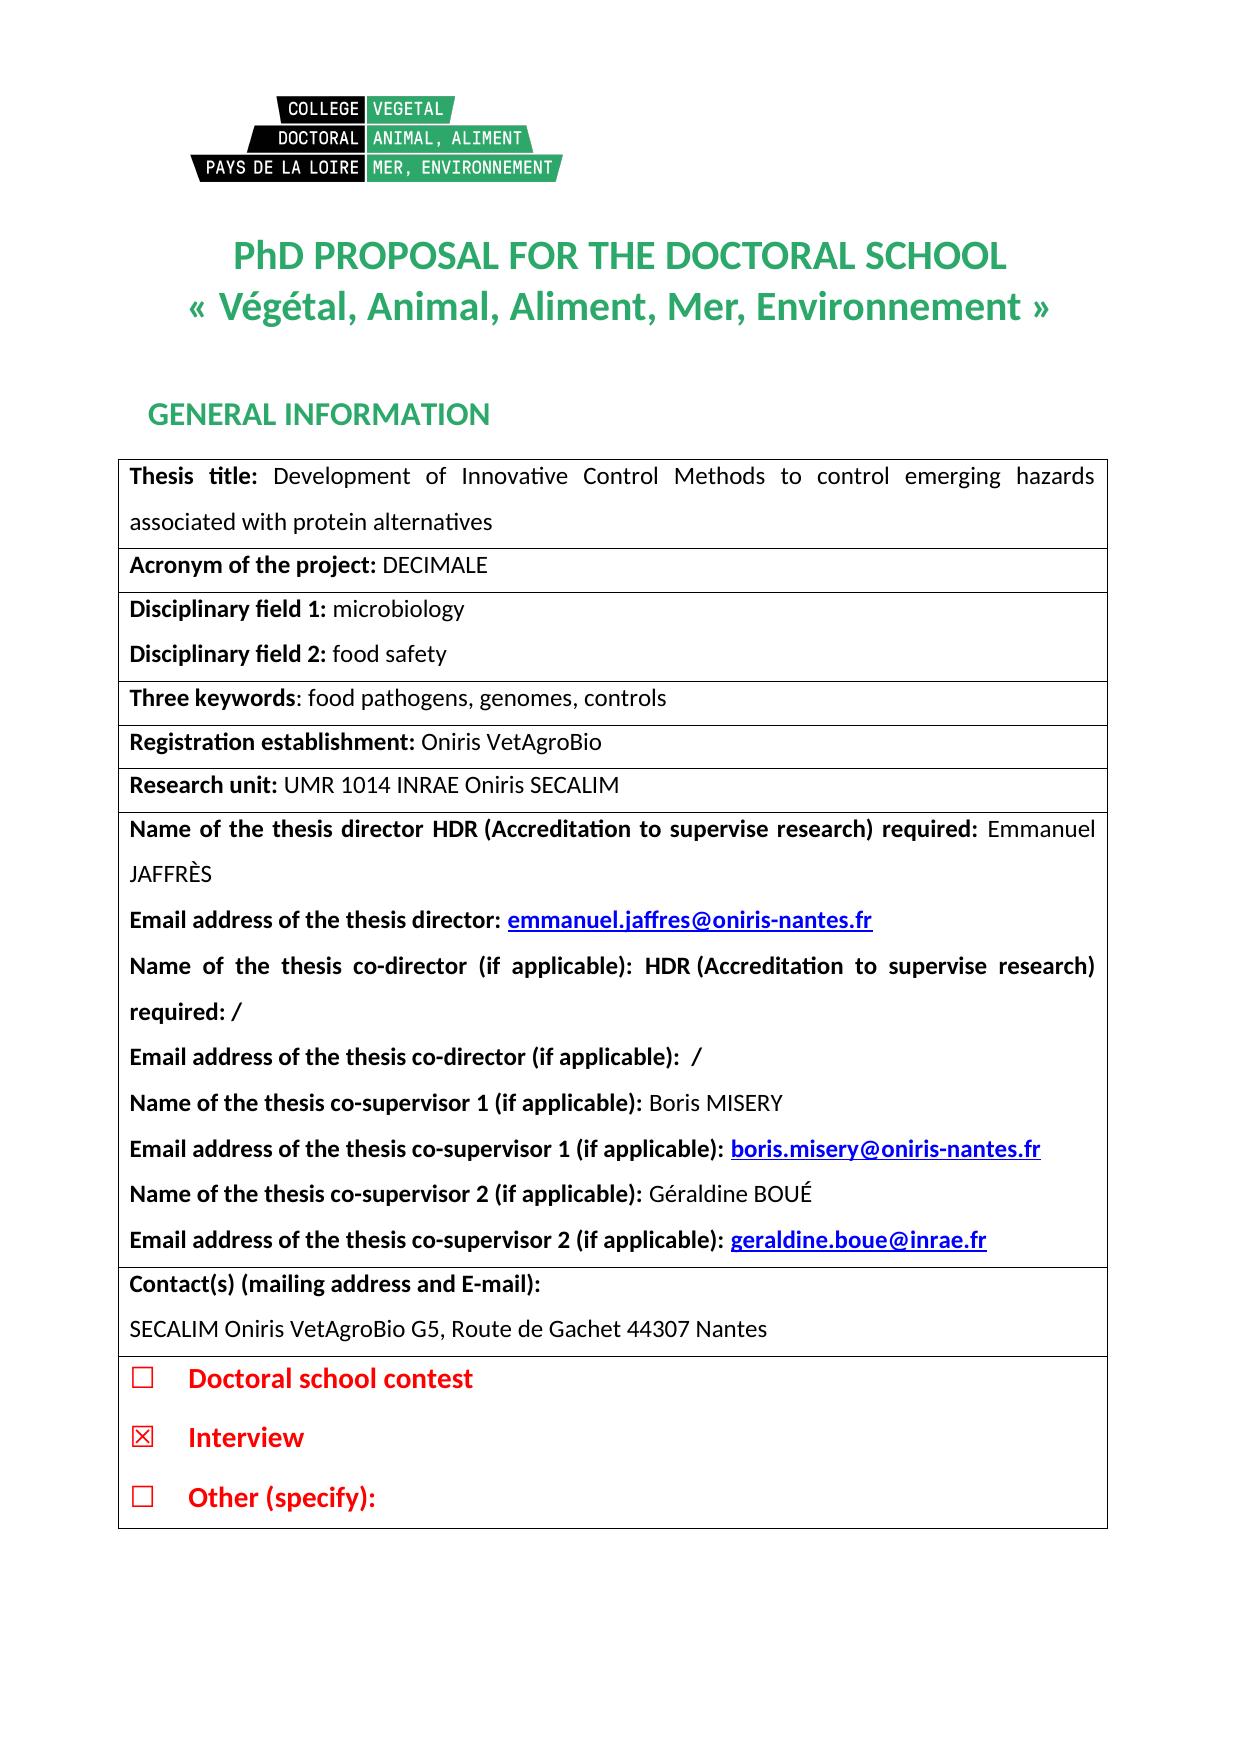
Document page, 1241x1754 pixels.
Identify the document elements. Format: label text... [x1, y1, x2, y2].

table_cell Three keywords: food pathogens, genomes, controls [119, 682, 1107, 724]
table_cell Disciplinary field 1: microbiology Disciplinary field 2: food safety [119, 593, 1107, 681]
text PhD PROPOSAL FOR THE DOCTORAL SCHOOL [148, 229, 1093, 279]
table_cell Name of the thesis director HDR (Accreditation to supervise research) required: Emmanuel JAFFRÈS Email address of the thesis director: emmanuel.jaffres@oniris-nantes.fr Name of the thesis co-director (if applicable): HDR (Accreditation to supervise research) required: / Email address of the thesis co-director (if applicable): / Name of the thesis co-supervisor 1 (if applicable): Boris MISERY Email address of the thesis co-supervisor 1 (if applicable): boris.misery@oniris-nantes.fr Name of the thesis co-supervisor 2 (if applicable): Géraldine BOUÉ Email address of the thesis co-supervisor 2 (if applicable): geraldine.boue@inrae.fr [119, 813, 1107, 1267]
table_cell Research unit: UMR 1014 INRAE Oniris SECALIM [119, 769, 1107, 812]
table_cell Registration establishment: Oniris VetAgroBio [119, 726, 1107, 768]
table_cell Acronym of the project: DECIMALE [119, 549, 1107, 592]
picture [147, 73, 606, 205]
subtitle GENERAL INFORMATION [148, 393, 1093, 434]
text « Végétal, Animal, Aliment, Mer, Environnement » [148, 279, 1093, 330]
table_header Thesis title: Development of Innovative Control Methods to control emerging hazards associated with protein alternatives [119, 460, 1107, 548]
table_cell Contact(s) (mailing address and E-mail): SECALIM Oniris VetAgroBio G5, Route de Gachet 44307 Nantes [119, 1268, 1107, 1356]
table_cell Doctoral school contest Interview Other (specify): [119, 1357, 1107, 1528]
